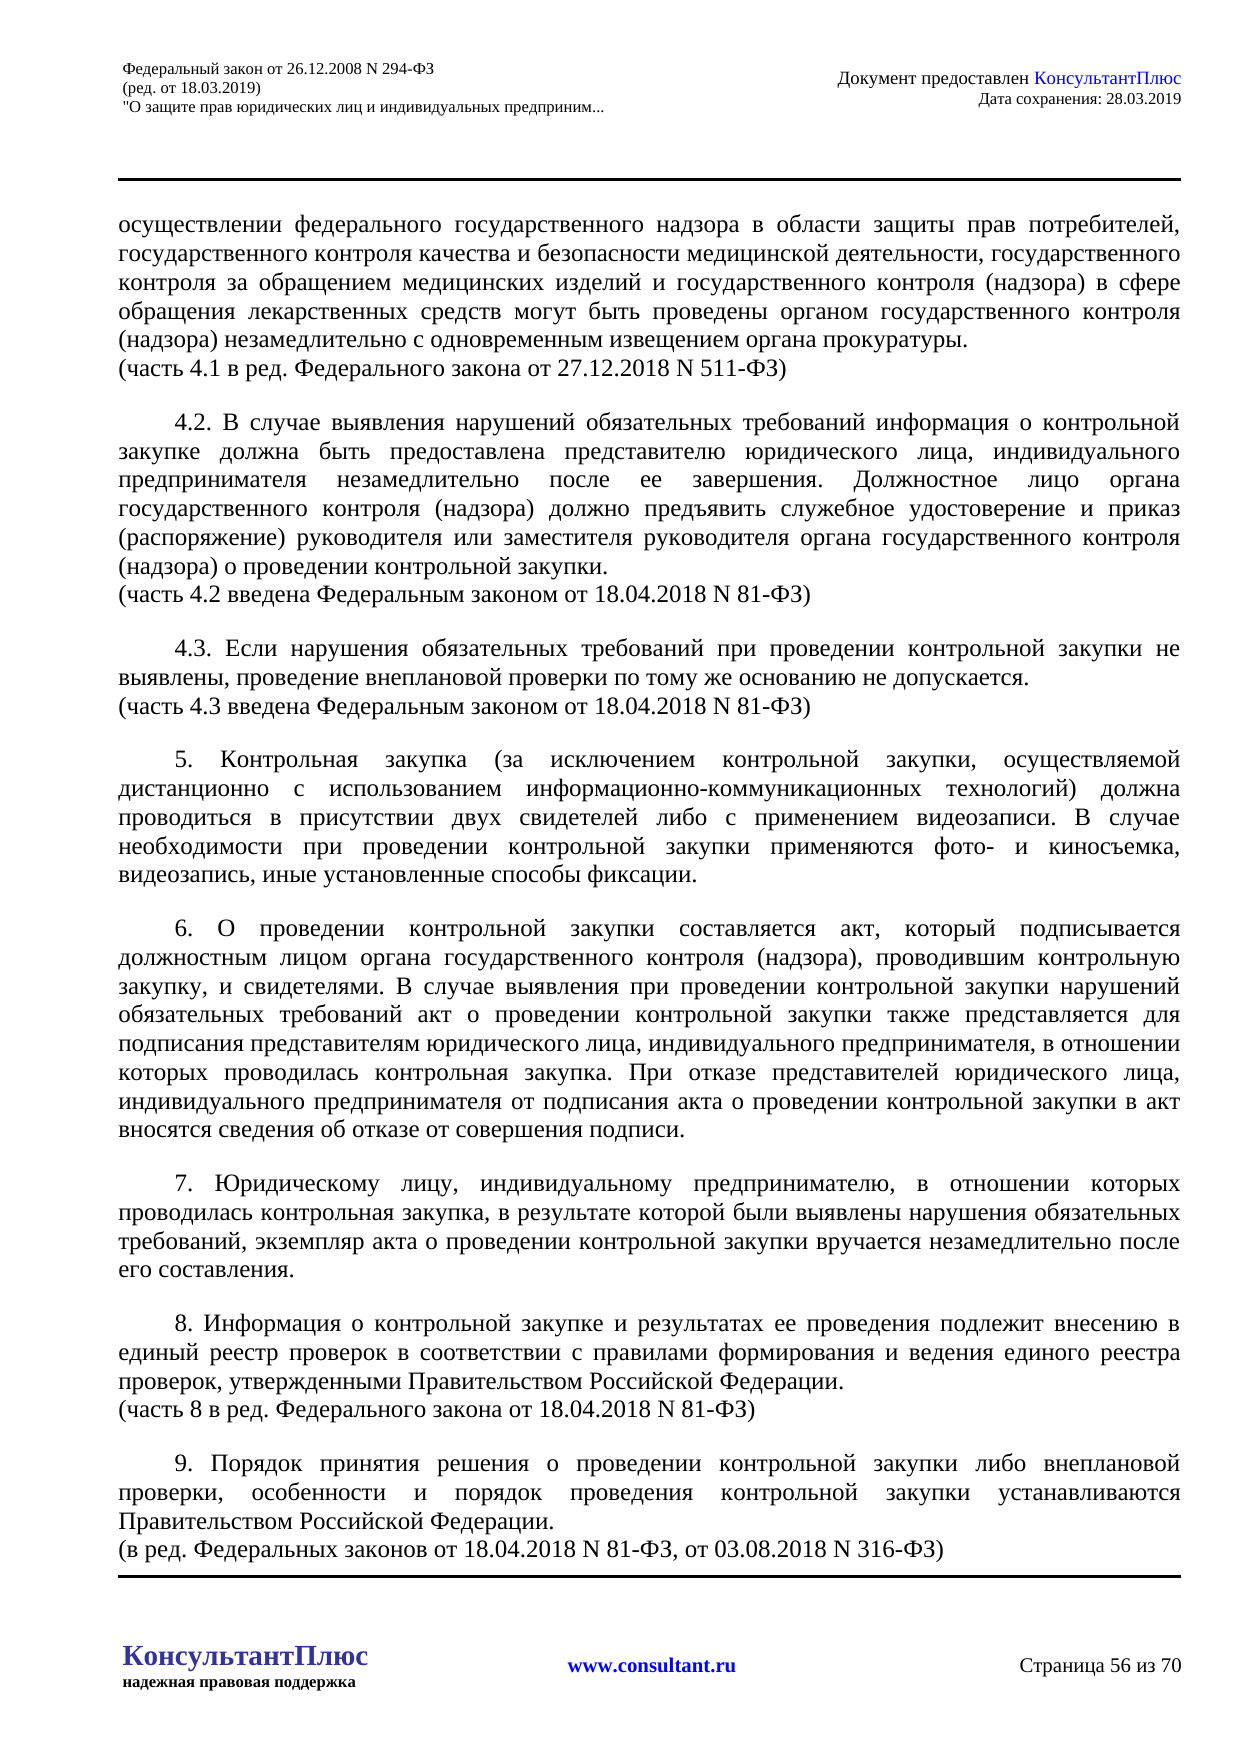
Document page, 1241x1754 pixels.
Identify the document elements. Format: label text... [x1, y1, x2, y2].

text (в ред. Федеральных законов от 18.04.2018 N 81-ФЗ, от 03.08.2018 N 316-ФЗ) [118, 1534, 1181, 1563]
text (часть 8 в ред. Федерального закона от 18.04.2018 N 81-ФЗ) [118, 1394, 1181, 1423]
text (часть 4.1 в ред. Федерального закона от 27.12.2018 N 511-ФЗ) [118, 353, 1181, 382]
text (часть 4.2 введена Федеральным законом от 18.04.2018 N 81-ФЗ) [118, 579, 1181, 608]
text 5. Контрольная закупка (за исключением контрольной закупки, осуществляемой дистанционно с использованием информационно-коммуникационных технологий) должна проводиться в присутствии двух свидетелей либо с применением видеозаписи. В случае необходимости при проведении контрольной закупки применяются фото- и киносъемка, видеозапись, иные установленные способы фиксации. [118, 744, 1181, 888]
text 6. О проведении контрольной закупки составляется акт, который подписывается должностным лицом органа государственного контроля (надзора), проводившим контрольную закупку, и свидетелями. В случае выявления при проведении контрольной закупки нарушений обязательных требований акт о проведении контрольной закупки также представляется для подписания представителям юридического лица, индивидуального предпринимателя, в отношении которых проводилась контрольная закупка. При отказе представителей юридического лица, индивидуального предпринимателя от подписания акта о проведении контрольной закупки в акт вносятся сведения об отказе от совершения подписи. [118, 913, 1181, 1143]
text 4.3. Если нарушения обязательных требований при проведении контрольной закупки не выявлены, проведение внеплановой проверки по тому же основанию не допускается. [118, 633, 1181, 691]
text 7. Юридическому лицу, индивидуальному предпринимателю, в отношении которых проводилась контрольная закупка, в результате которой были выявлены нарушения обязательных требований, экземпляр акта о проведении контрольной закупки вручается незамедлительно после его составления. [118, 1168, 1181, 1283]
text 9. Порядок принятия решения о проведении контрольной закупки либо внеплановой проверки, особенности и порядок проведения контрольной закупки устанавливаются Правительством Российской Федерации. [118, 1448, 1181, 1534]
text (часть 4.3 введена Федеральным законом от 18.04.2018 N 81-ФЗ) [118, 691, 1181, 719]
text 4.2. В случае выявления нарушений обязательных требований информация о контрольной закупке должна быть предоставлена представителю юридического лица, индивидуального предпринимателя незамедлительно после ее завершения. Должностное лицо органа государственного контроля (надзора) должно предъявить служебное удостоверение и приказ (распоряжение) руководителя или заместителя руководителя органа государственного контроля (надзора) о проведении контрольной закупки. [118, 407, 1181, 579]
text 8. Информация о контрольной закупке и результатах ее проведения подлежит внесению в единый реестр проверок в соответствии с правилами формирования и ведения единого реестра проверок, утвержденными Правительством Российской Федерации. [118, 1308, 1181, 1394]
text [118, 209, 1181, 353]
